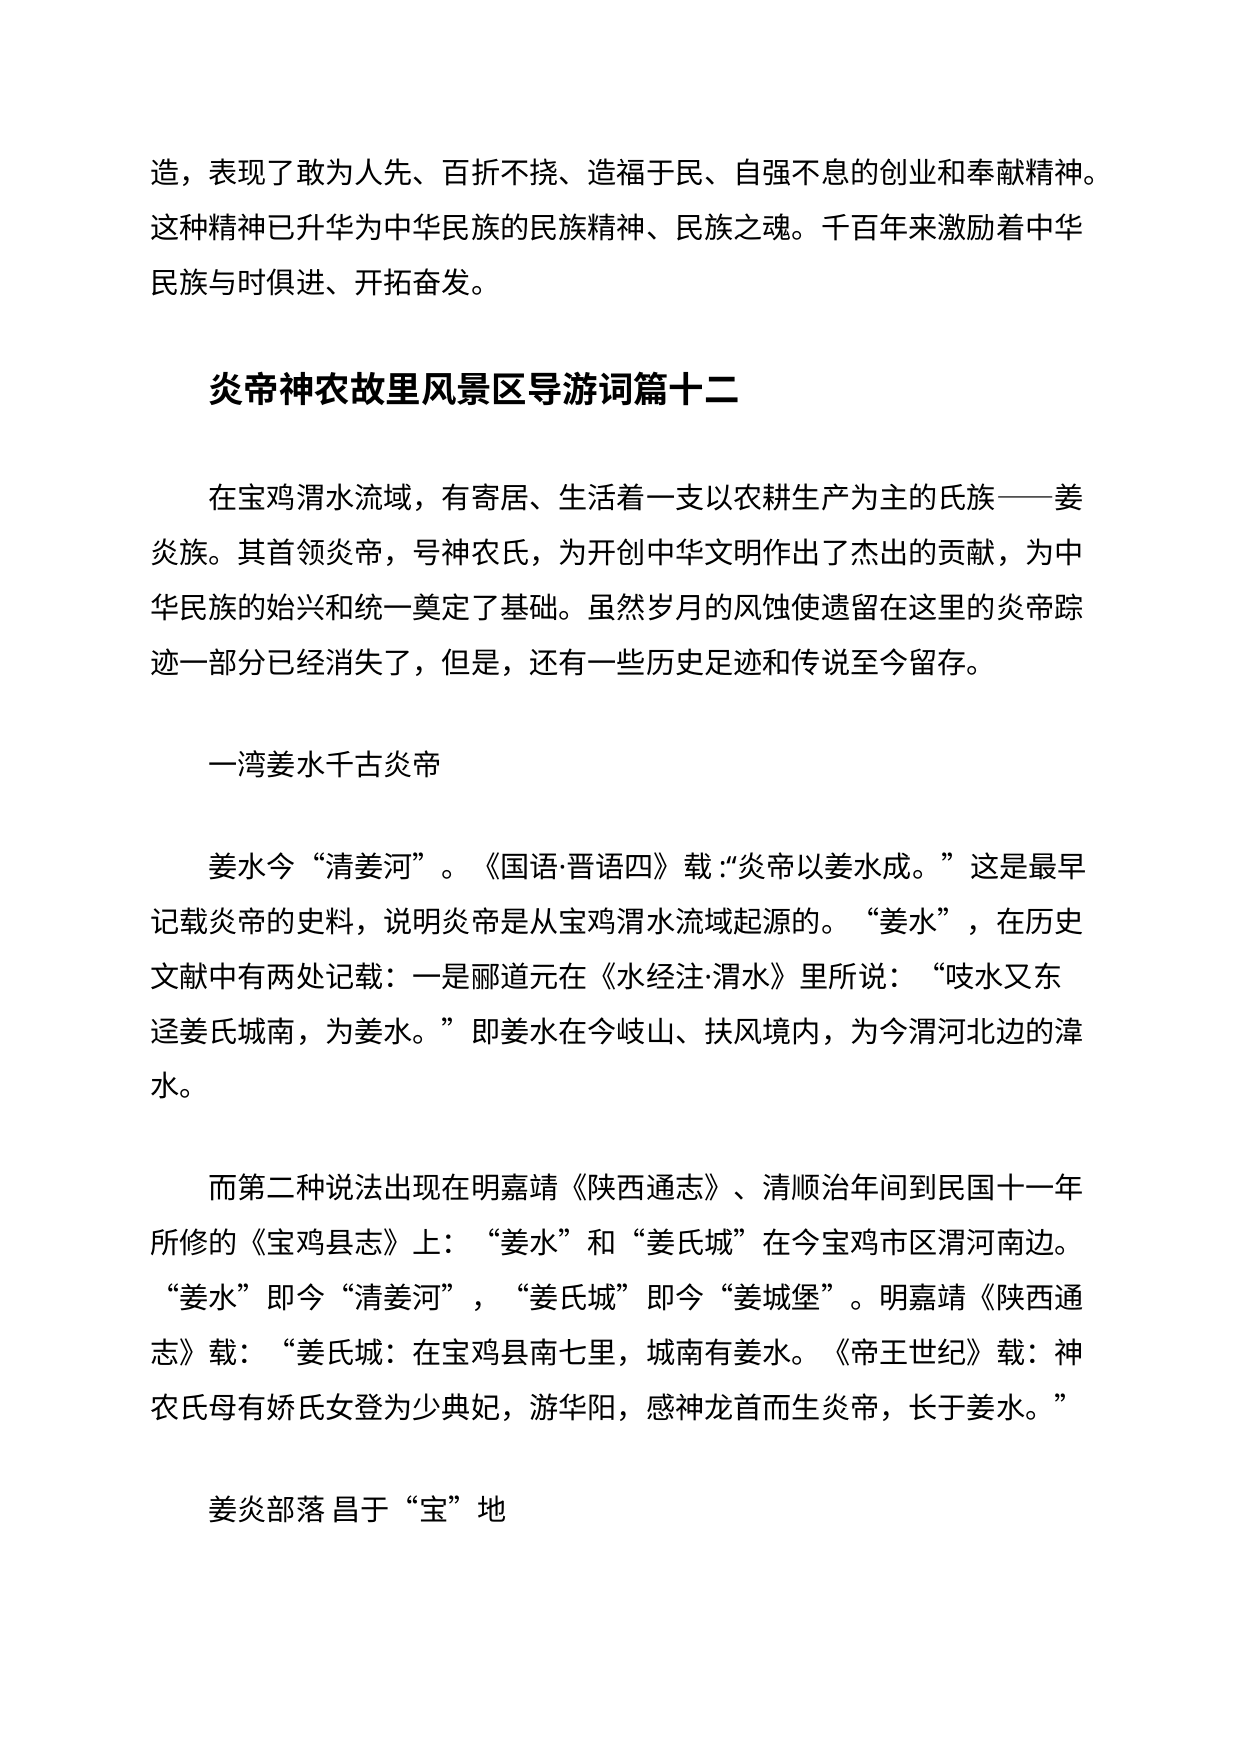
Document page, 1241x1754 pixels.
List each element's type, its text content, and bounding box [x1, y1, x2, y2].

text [150, 150, 1090, 302]
text 姜水今“清姜河”。《国语·晋语四》载 :“炎帝以姜水成。”这是最早记载炎帝的史料，说明炎帝是从宝鸡渭水流域起源的。“姜水”，在历史文献中有两处记载：一是郦道元在《水经注·渭水》里所说：“吱水又东迳姜氏城南，为姜水。”即姜水在今岐山、扶风境内，为今渭河北边的湋水。 [150, 843, 1090, 1105]
text 在宝鸡渭水流域，有寄居、生活着一支以农耕生产为主的氏族——姜炎族。其首领炎帝，号神农氏，为开创中华文明作出了杰出的贡献，为中华民族的始兴和统一奠定了基础。虽然岁月的风蚀使遗留在这里的炎帝踪迹一部分已经消失了，但是，还有一些历史足迹和传说至今留存。 [150, 475, 1090, 682]
text 而第二种说法出现在明嘉靖《陕西通志》、清顺治年间到民国十一年所修的《宝鸡县志》上：“姜水”和“姜氏城”在今宝鸡市区渭河南边。“姜水”即今“清姜河”，“姜氏城”即今“姜城堡”。明嘉靖《陕西通志》载：“姜氏城：在宝鸡县南七里，城南有姜水。《帝王世纪》载：神农氏母有娇氏女登为少典妃，游华阳，感神龙首而生炎帝，长于姜水。” [150, 1165, 1090, 1427]
text 炎帝神农故里风景区导游词篇十二 [150, 362, 1090, 413]
text 一湾姜水千古炎帝 [150, 741, 1090, 784]
text 姜炎部落 昌于“宝”地 [150, 1486, 1090, 1528]
